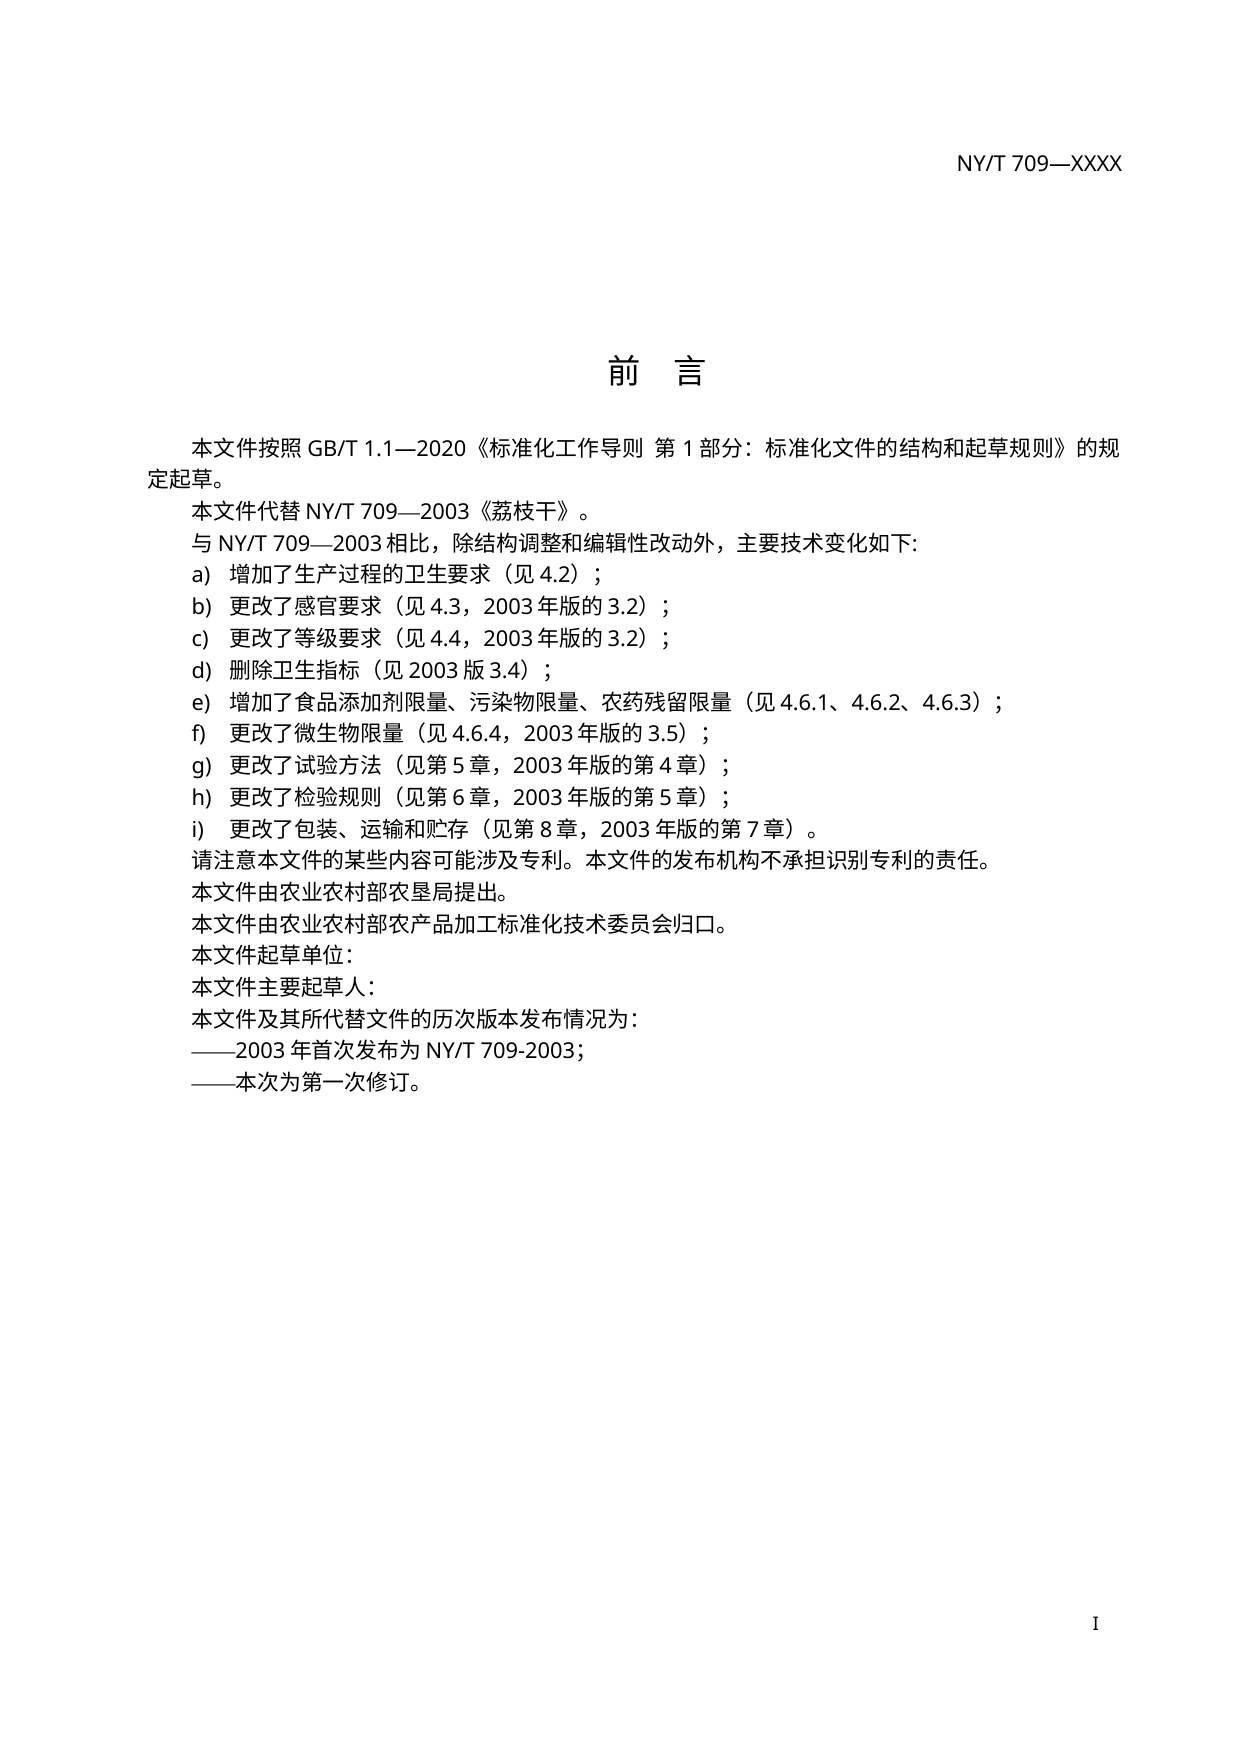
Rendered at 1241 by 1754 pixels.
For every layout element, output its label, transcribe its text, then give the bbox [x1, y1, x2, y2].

text 请注意本文件的某些内容可能涉及专利。本文件的发布机构不承担识别专利的责任。 [148, 843, 1122, 875]
list 增加了生产过程的卫生要求（见4.2）； [191, 557, 1122, 589]
text 本文件主要起草人： [148, 970, 1122, 1002]
text 前言 [148, 345, 1122, 393]
text 本文件由农业农村部农产品加工标准化技术委员会归口。 [148, 907, 1122, 938]
text ——2003年首次发布为NY/T 709-2003； [148, 1033, 1122, 1065]
list 删除卫生指标（见2003版3.4）； [191, 653, 1122, 684]
text 本文件代替NY/T 709—2003《荔枝干》。 [148, 494, 1122, 526]
list 更改了感官要求（见4.3，2003年版的3.2）； [191, 589, 1122, 621]
list 更改了等级要求（见4.4，2003年版的3.2）； [191, 621, 1122, 653]
list 增加了食品添加剂限量、污染物限量、农药残留限量（见4.6.1、4.6.2、4.6.3）； [191, 684, 1122, 716]
list 更改了微生物限量（见4.6.4，2003年版的3.5）； [191, 716, 1122, 748]
list 更改了包装、运输和贮存（见第8章，2003年版的第7章）。 [191, 812, 1122, 843]
text 本文件由农业农村部农垦局提出。 [148, 875, 1122, 907]
text 本文件按照GB/T 1.1—2020《标准化工作导则 第1部分：标准化文件的结构和起草规则》的规定起草。 [148, 431, 1122, 494]
text ——本次为第一次修订。 [148, 1065, 1122, 1097]
text 本文件及其所代替文件的历次版本发布情况为： [148, 1002, 1122, 1033]
list 更改了试验方法（见第5章，2003年版的第4章）； [191, 748, 1122, 780]
text 本文件起草单位： [148, 938, 1122, 970]
text 与NY/T 709—2003相比，除结构调整和编辑性改动外，主要技术变化如下: [148, 526, 1122, 557]
list 更改了检验规则（见第6章，2003年版的第5章）； [191, 780, 1122, 812]
